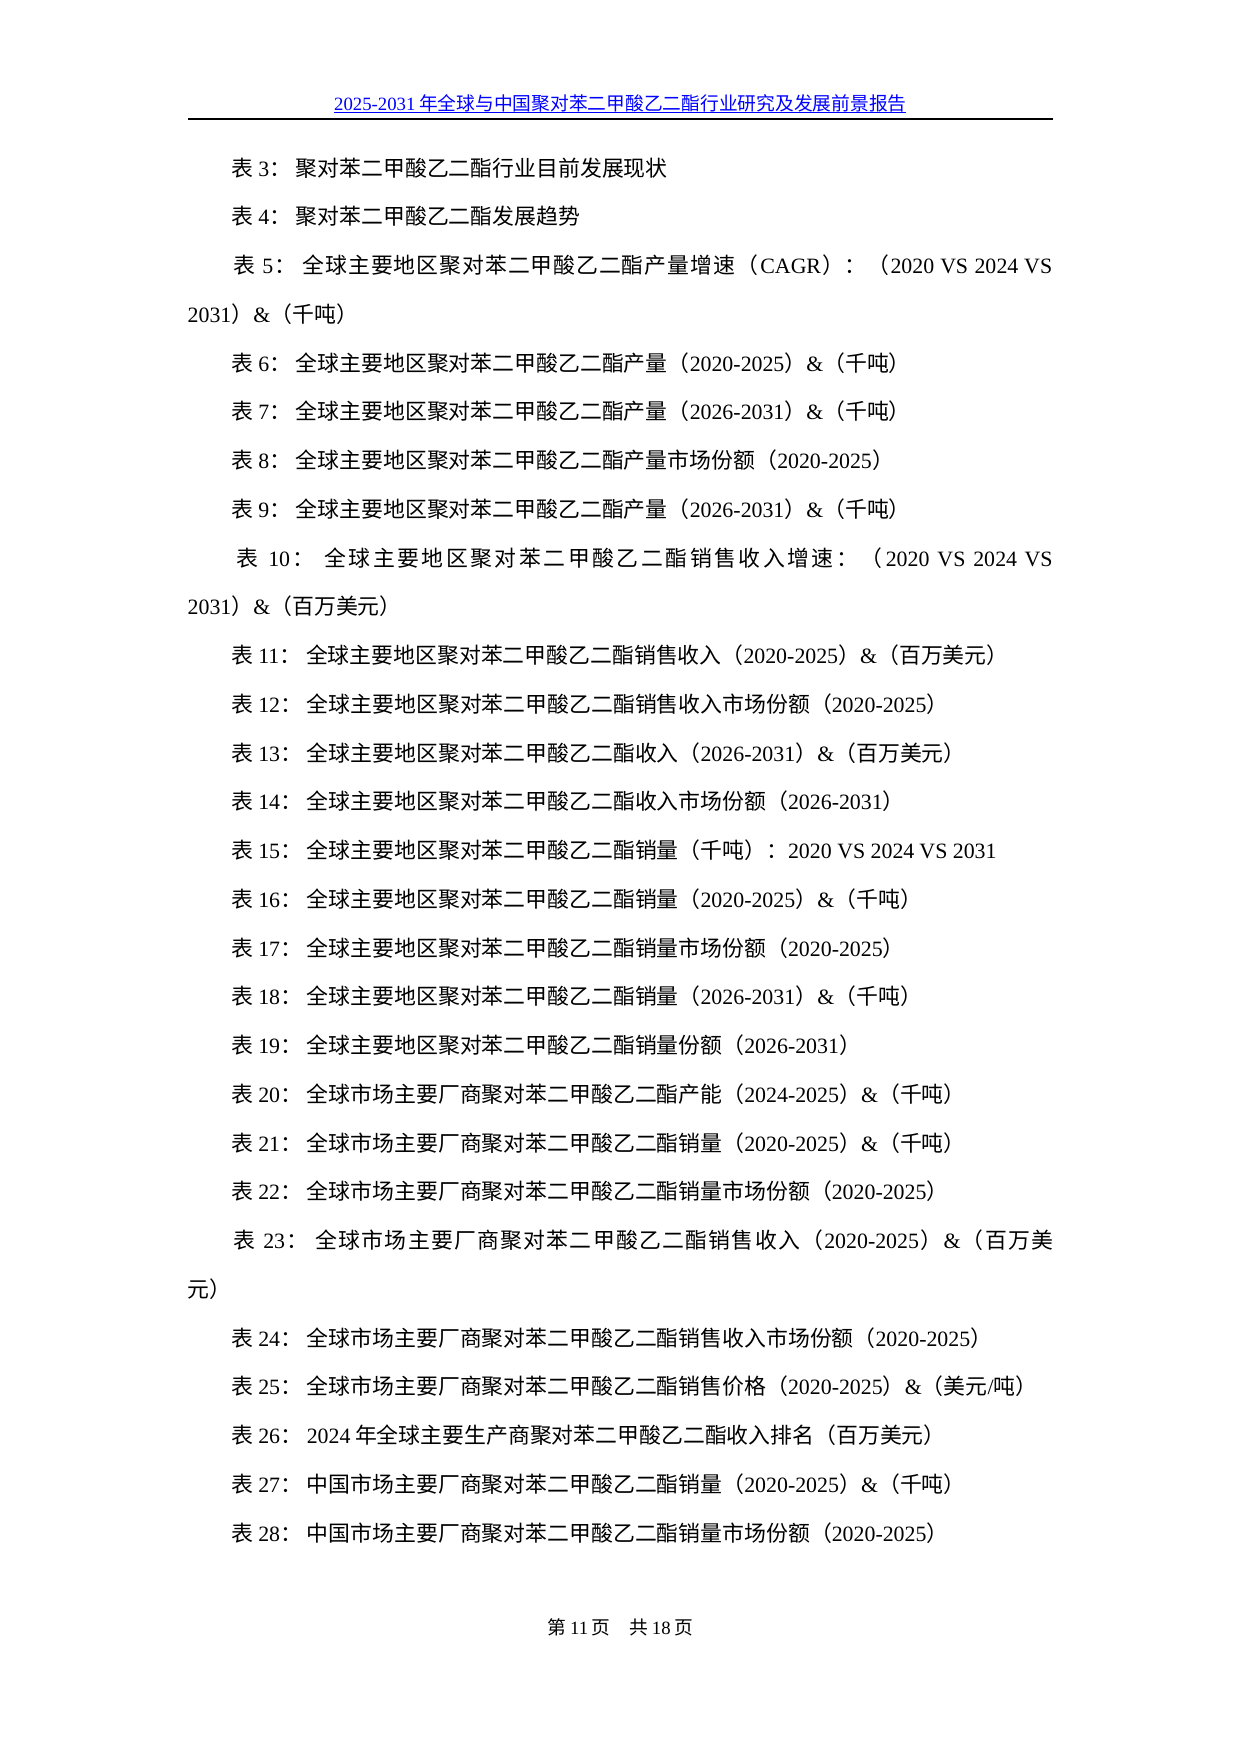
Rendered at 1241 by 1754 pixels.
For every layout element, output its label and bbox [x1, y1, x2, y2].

text [187, 150, 1053, 1548]
